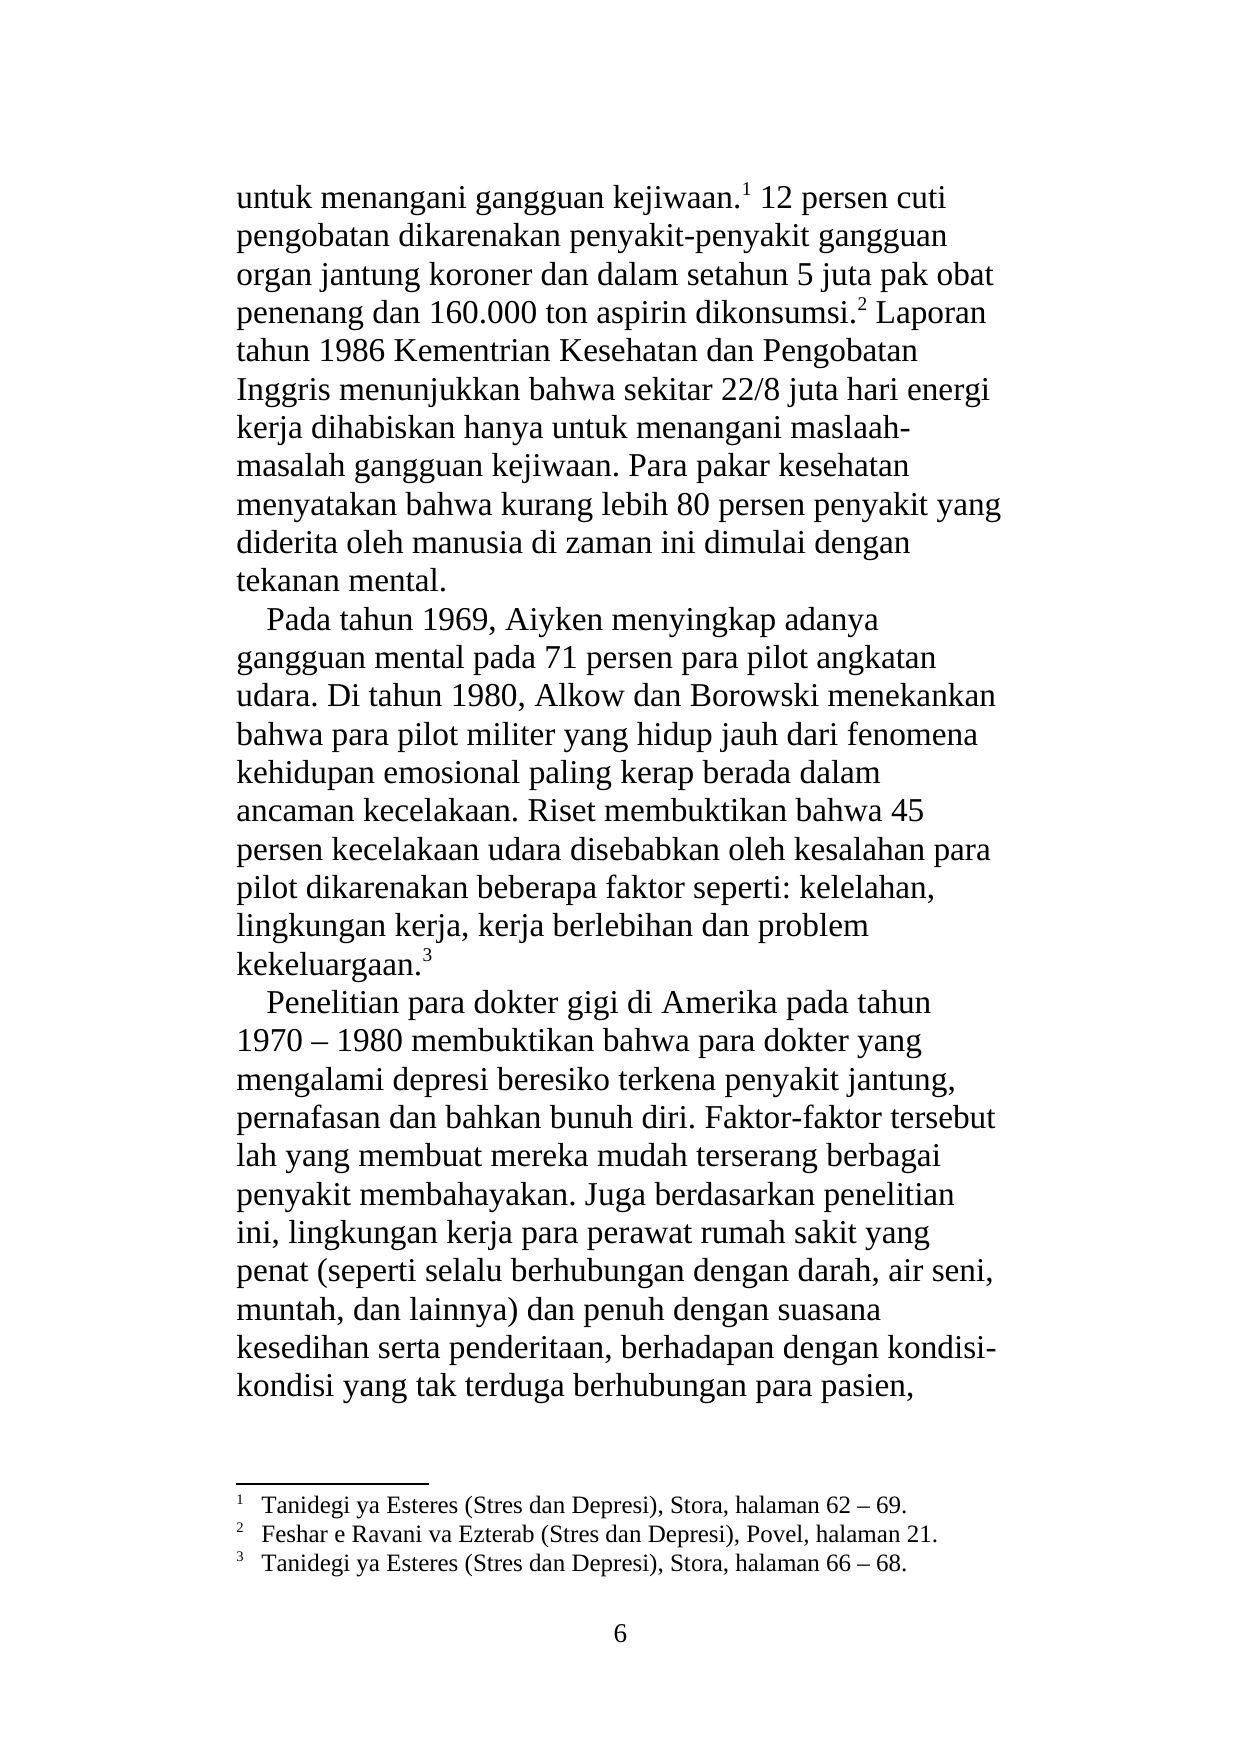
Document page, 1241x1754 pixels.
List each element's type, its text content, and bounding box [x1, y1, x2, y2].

text Pada tahun 1969, Aiyken menyingkap adanya gangguan mental pada 71 persen para pilot angkatan udara. Di tahun 1980, Alkow dan Borowski menekankan bahwa para pilot militer yang hidup jauh dari fenomena kehidupan emosional paling kerap berada dalam ancaman kecelakaan. Riset membuktikan bahwa 45 persen kecelakaan udara disebabkan oleh kesalahan para pilot dikarenakan beberapa faktor seperti: kelelahan, lingkungan kerja, kerja berlebihan dan problem kekeluargaan. [236, 599, 1004, 982]
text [236, 177, 1004, 599]
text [236, 982, 1004, 1404]
